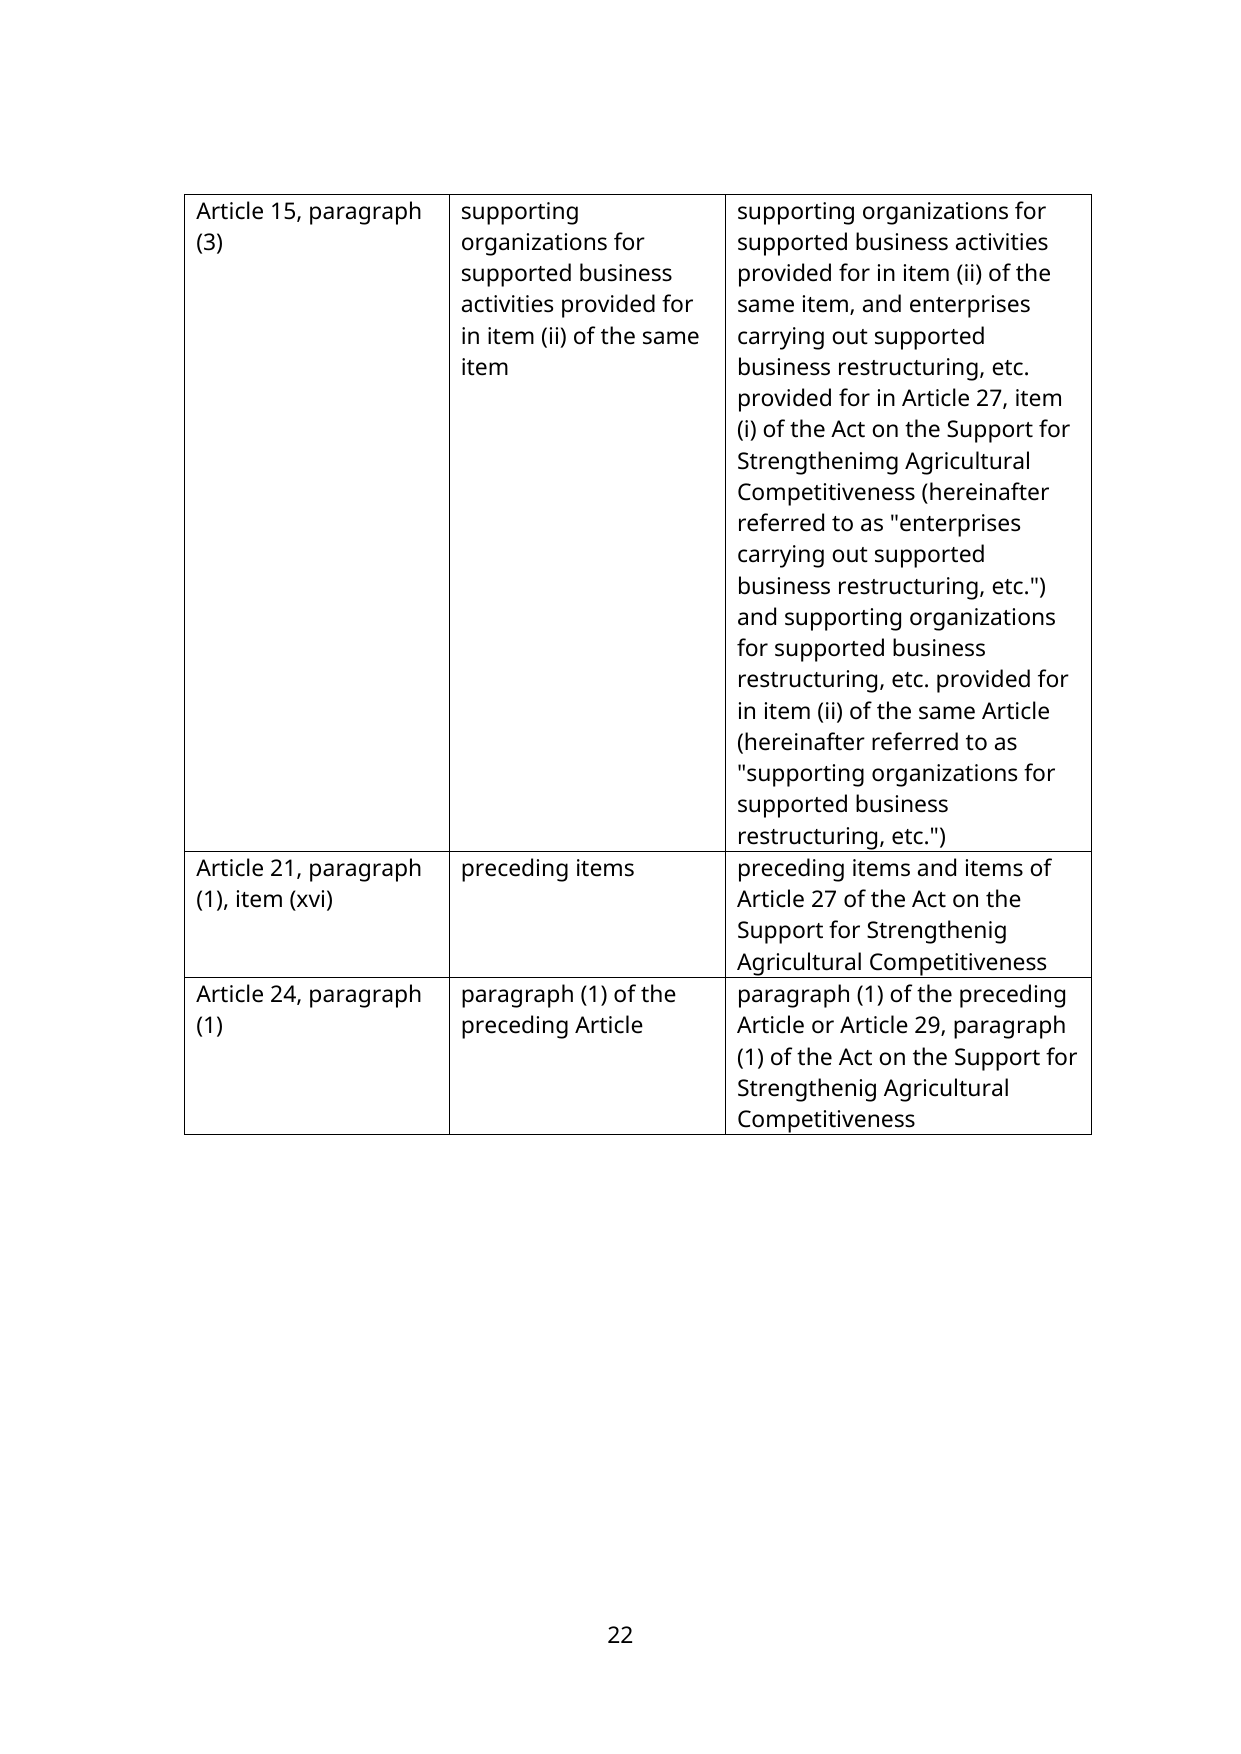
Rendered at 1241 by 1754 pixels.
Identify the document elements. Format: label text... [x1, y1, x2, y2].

table_cell Article 15, paragraph (3) [185, 195, 449, 851]
table_cell preceding items [450, 852, 725, 977]
table_cell supporting organizations for supported business activities provided for in item (ii) of the same item, and enterprises carrying out supported business restructuring, etc. provided for in Article 27, item (i) of the Act on the Support for Strengthenimg Agricultural Competitiveness (hereinafter referred to as "enterprises carrying out supported business restructuring, etc.") and supporting organizations for supported business restructuring, etc. provided for in item (ii) of the same Article (hereinafter referred to as "supporting organizations for supported business restructuring, etc.") [726, 195, 1091, 851]
table_cell paragraph (1) of the preceding Article or Article 29, paragraph (1) of the Act on the Support for Strengthenig Agricultural Competitiveness [726, 978, 1091, 1134]
table_cell preceding items and items of Article 27 of the Act on the Support for Strengthenig Agricultural Competitiveness [726, 852, 1091, 977]
table_cell Article 24, paragraph (1) [185, 978, 449, 1134]
table_cell paragraph (1) of the preceding Article [450, 978, 725, 1134]
table_cell Article 21, paragraph (1), item (xvi) [185, 852, 449, 977]
table_cell supporting organizations for supported business activities provided for in item (ii) of the same item [450, 195, 725, 851]
